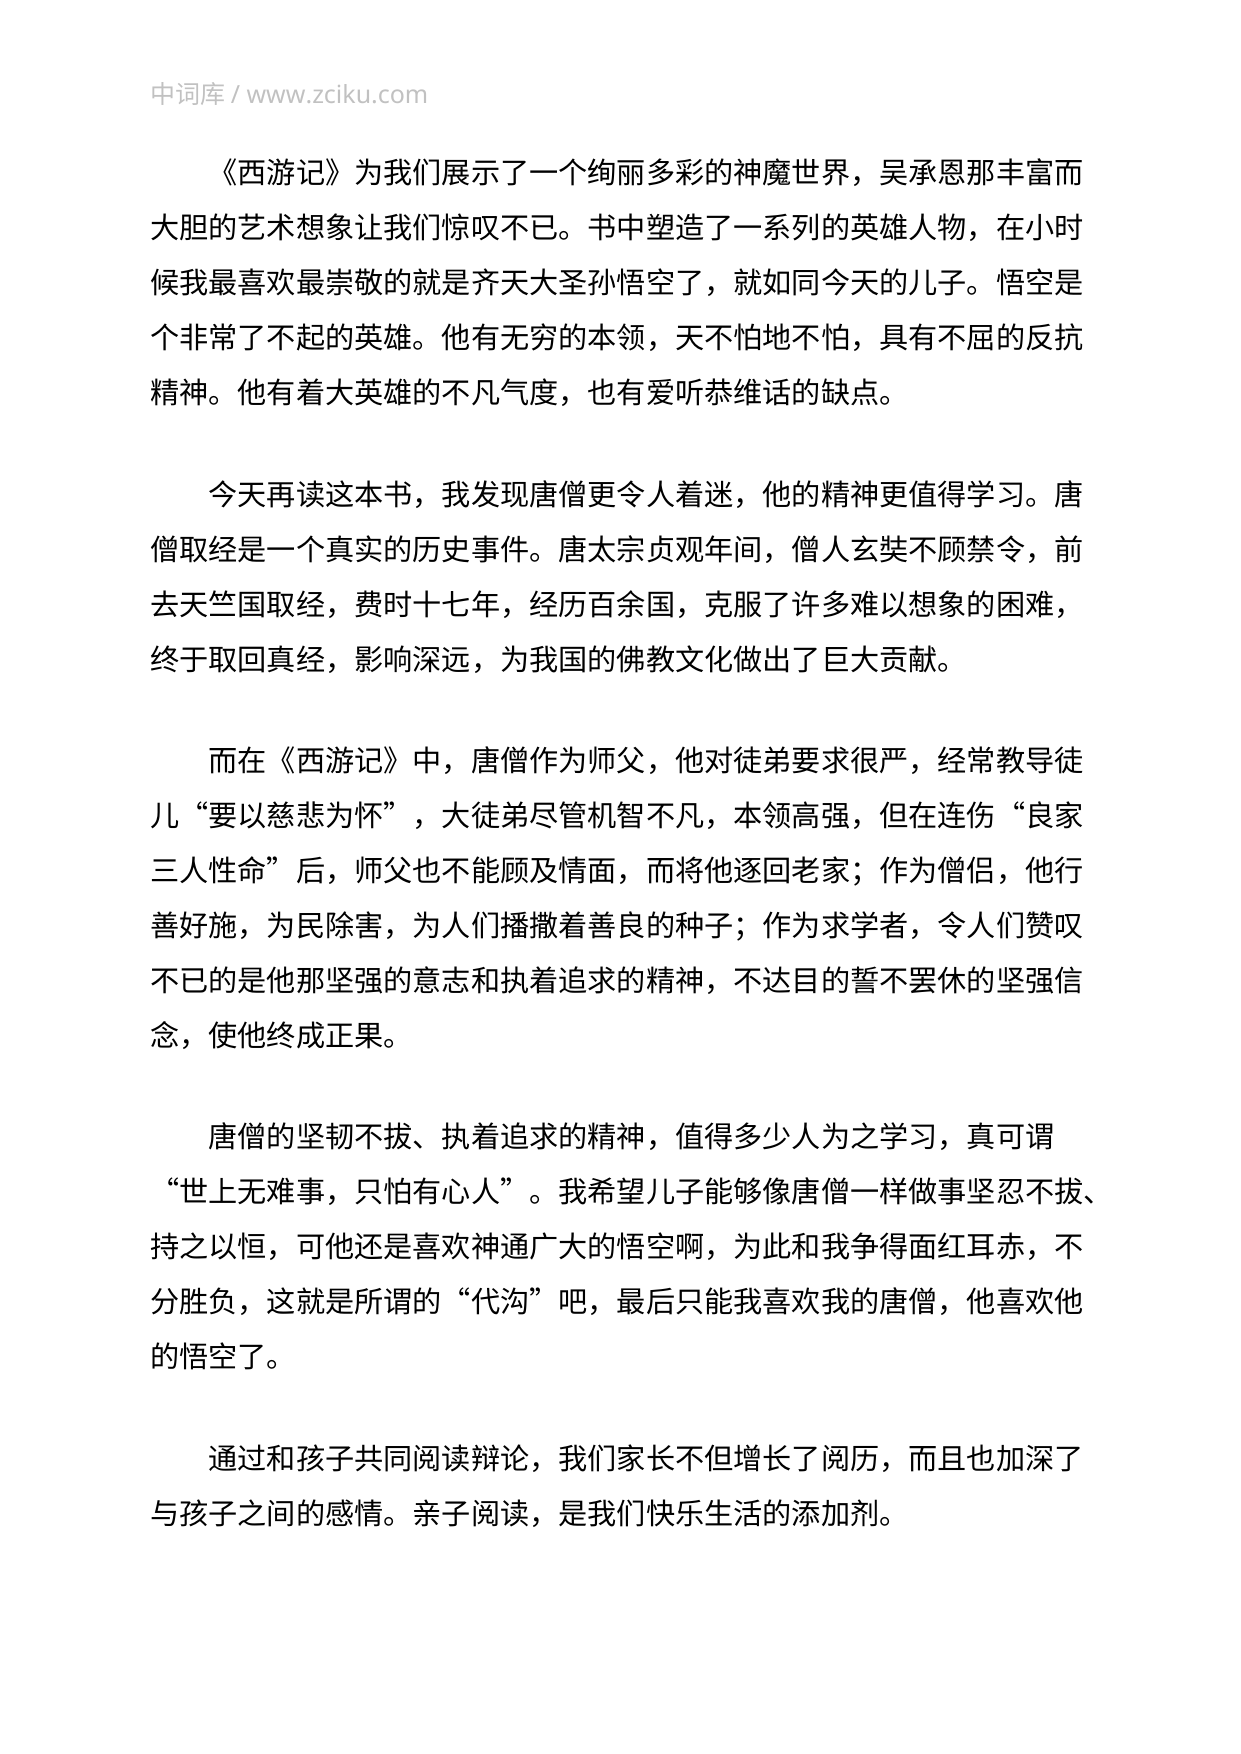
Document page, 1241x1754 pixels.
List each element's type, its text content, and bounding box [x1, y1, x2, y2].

text 唐僧的坚韧不拔、执着追求的精神，值得多少人为之学习，真可谓“世上无难事，只怕有心人”。我希望儿子能够像唐僧一样做事坚忍不拔、持之以恒，可他还是喜欢神通广大的悟空啊，为此和我争得面红耳赤，不分胜负，这就是所谓的“代沟”吧，最后只能我喜欢我的唐僧，他喜欢他的悟空了。 [150, 1114, 1090, 1376]
text 今天再读这本书，我发现唐僧更令人着迷，他的精神更值得学习。唐僧取经是一个真实的历史事件。唐太宗贞观年间，僧人玄奘不顾禁令，前去天竺国取经，费时十七年，经历百余国，克服了许多难以想象的困难，终于取回真经，影响深远，为我国的佛教文化做出了巨大贡献。 [150, 471, 1090, 678]
text 而在《西游记》中，唐僧作为师父，他对徒弟要求很严，经常教导徒儿“要以慈悲为怀”，大徒弟尽管机智不凡，本领高强，但在连伤“良家三人性命”后，师父也不能顾及情面，而将他逐回老家；作为僧侣，他行善好施，为民除害，为人们播撒着善良的种子；作为求学者，令人们赞叹不已的是他那坚强的意志和执着追求的精神，不达目的誓不罢休的坚强信念，使他终成正果。 [150, 738, 1090, 1054]
text 《西游记》为我们展示了一个绚丽多彩的神魔世界，吴承恩那丰富而大胆的艺术想象让我们惊叹不已。书中塑造了一系列的英雄人物，在小时候我最喜欢最崇敬的就是齐天大圣孙悟空了，就如同今天的儿子。悟空是个非常了不起的英雄。他有无穷的本领，天不怕地不怕，具有不屈的反抗精神。他有着大英雄的不凡气度，也有爱听恭维话的缺点。 [150, 150, 1090, 412]
text 通过和孩子共同阅读辩论，我们家长不但增长了阅历，而且也加深了与孩子之间的感情。亲子阅读，是我们快乐生活的添加剂。 [150, 1435, 1090, 1533]
